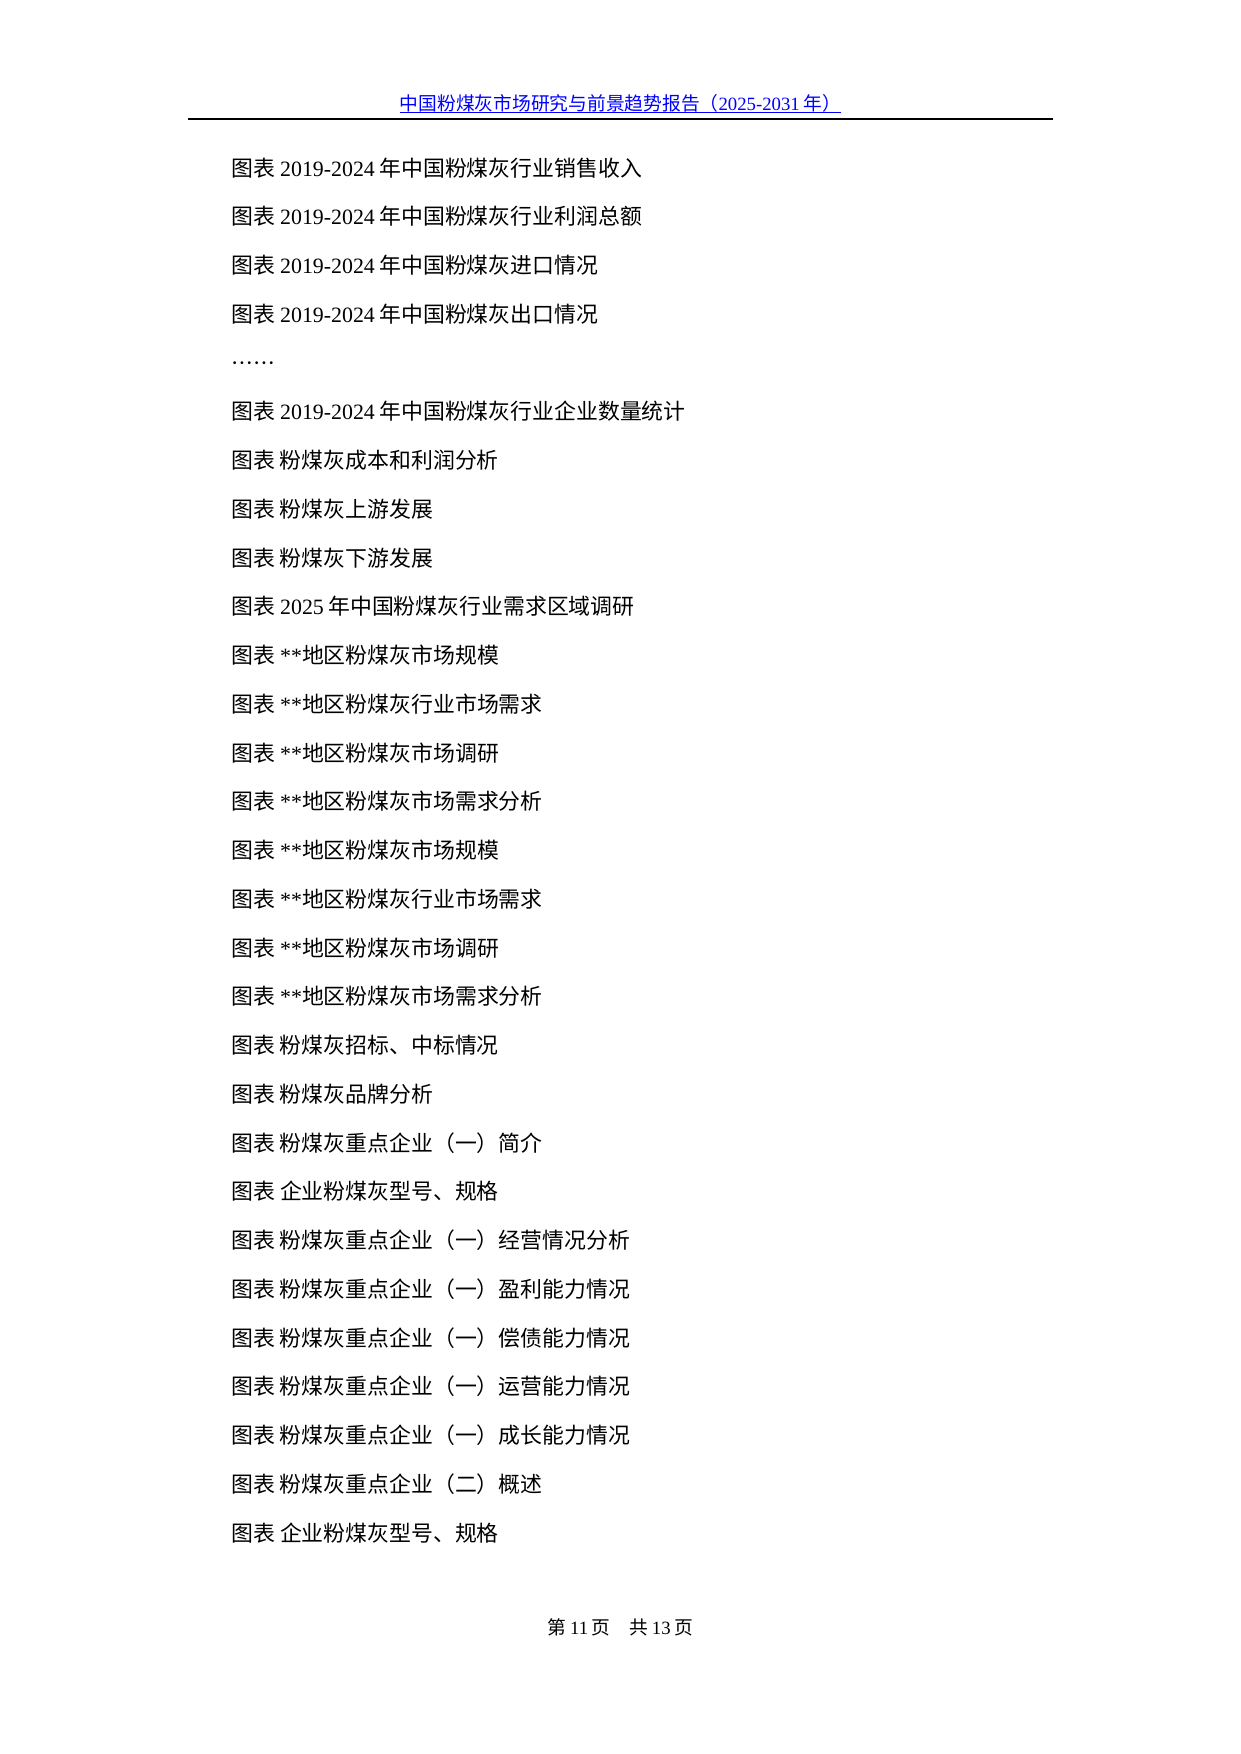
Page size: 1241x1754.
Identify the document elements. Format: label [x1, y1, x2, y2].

text [187, 150, 1053, 1548]
